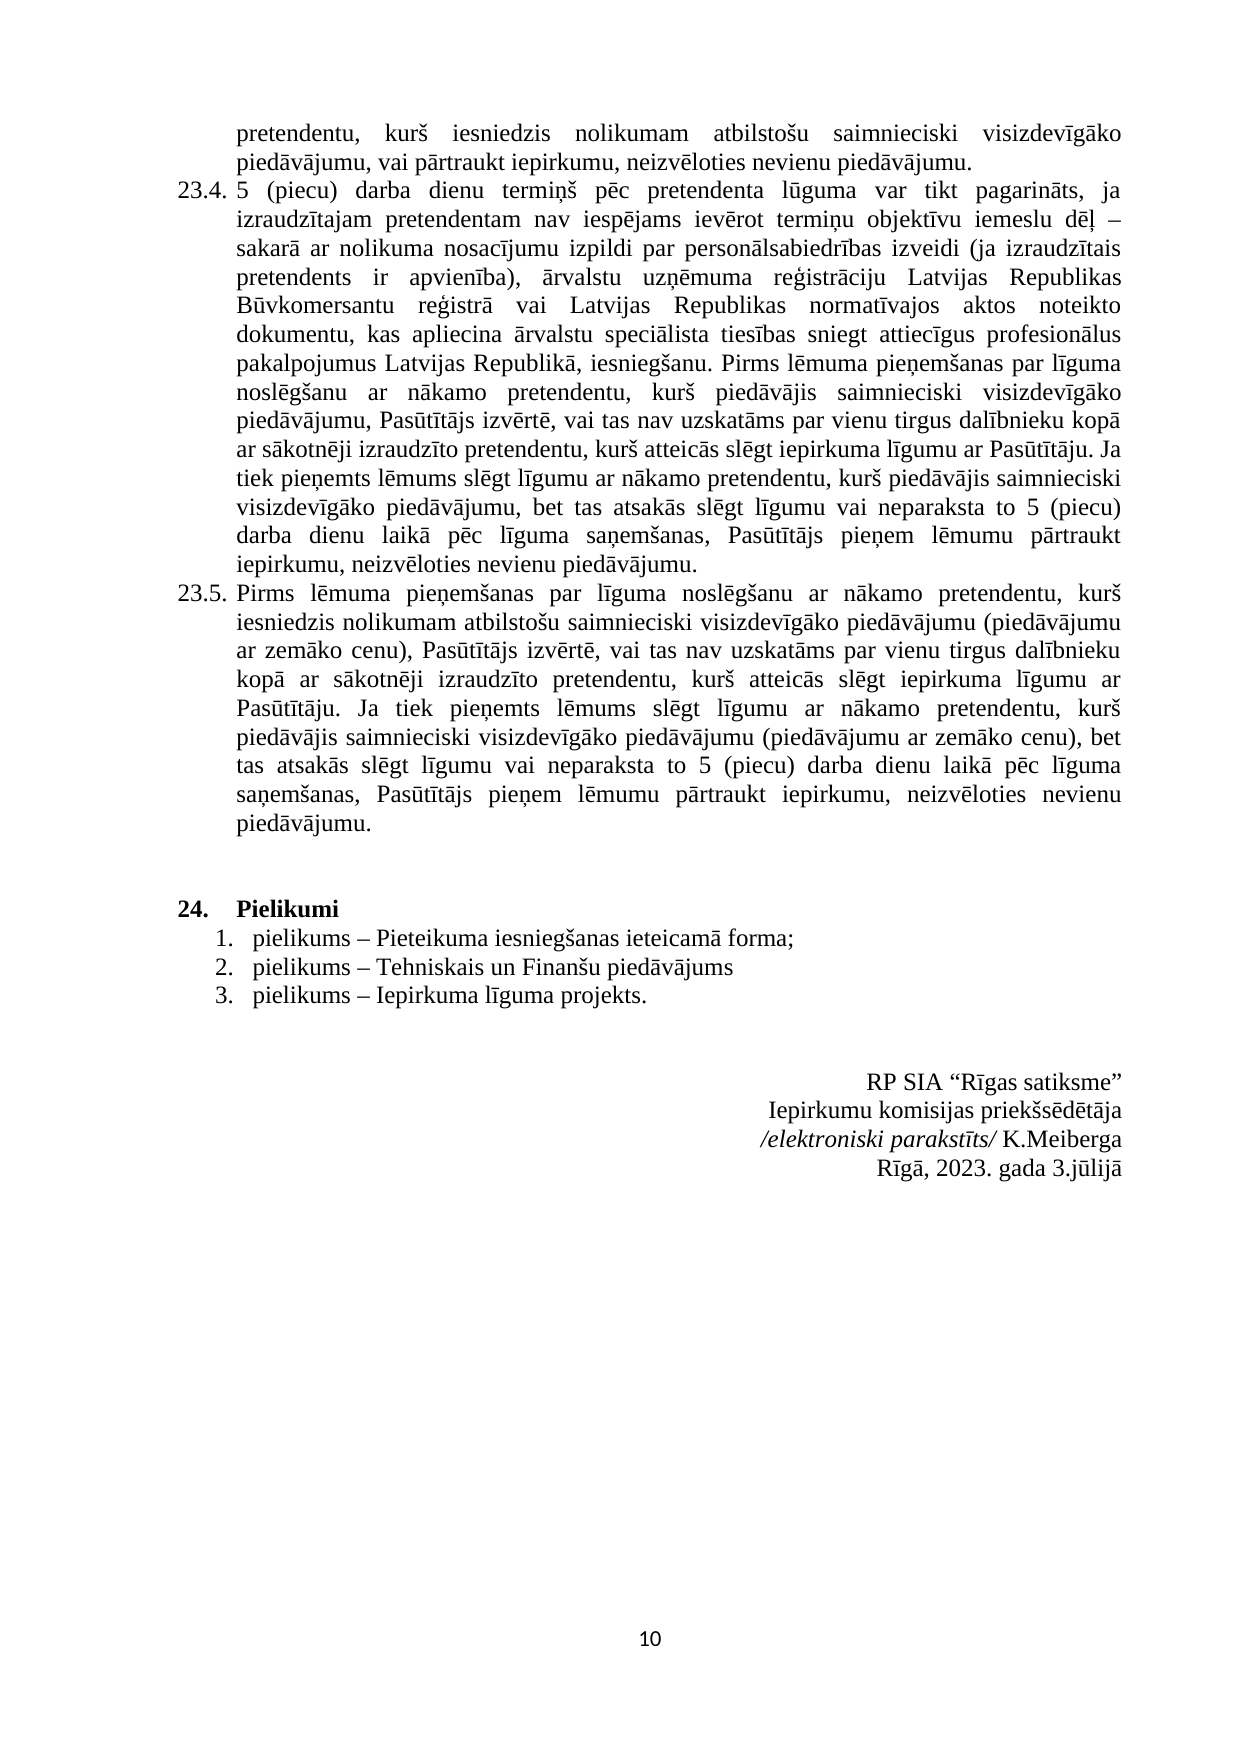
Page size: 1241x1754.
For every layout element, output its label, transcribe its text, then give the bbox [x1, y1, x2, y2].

text /elektroniski parakstīts/ K.Meiberga [177, 1124, 1122, 1153]
list Pielikumi [177, 894, 1122, 923]
list pielikums – Tehniskais un Finanšu piedāvājums [215, 952, 1122, 981]
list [177, 118, 1122, 176]
list Pirms lēmuma pieņemšanas par līguma noslēgšanu ar nākamo pretendentu, kurš iesniedzis nolikumam atbilstošu saimnieciski visizdevīgāko piedāvājumu (piedāvājumu ar zemāko cenu), Pasūtītājs izvērtē, vai tas nav uzskatāms par vienu tirgus dalībnieku kopā ar sākotnēji izraudzīto pretendentu, kurš atteicās slēgt iepirkuma līgumu ar Pasūtītāju. Ja tiek pieņemts lēmums slēgt līgumu ar nākamo pretendentu, kurš piedāvājis saimnieciski visizdevīgāko piedāvājumu (piedāvājumu ar zemāko cenu), bet tas atsakās slēgt līgumu vai neparaksta to 5 (piecu) darba dienu laikā pēc līguma saņemšanas, Pasūtītājs pieņem lēmumu pārtraukt iepirkumu, neizvēloties nevienu piedāvājumu. [177, 578, 1122, 837]
list pielikums – Pieteikuma iesniegšanas ieteicamā forma; [215, 923, 1122, 952]
list 5 (piecu) darba dienu termiņš pēc pretendenta lūguma var tikt pagarināts, ja izraudzītajam pretendentam nav iespējams ievērot termiņu objektīvu iemeslu dēļ – sakarā ar nolikuma nosacījumu izpildi par personālsabiedrības izveidi (ja izraudzītais pretendents ir apvienība), ārvalstu uzņēmuma reģistrāciju Latvijas Republikas Būvkomersantu reģistrā vai Latvijas Republikas normatīvajos aktos noteikto dokumentu, kas apliecina ārvalstu speciālista tiesības sniegt attiecīgus profesionālus pakalpojumus Latvijas Republikā, iesniegšanu. Pirms lēmuma pieņemšanas par līguma noslēgšanu ar nākamo pretendentu, kurš piedāvājis saimnieciski visizdevīgāko piedāvājumu, Pasūtītājs izvērtē, vai tas nav uzskatāms par vienu tirgus dalībnieku kopā ar sākotnēji izraudzīto pretendentu, kurš atteicās slēgt iepirkuma līgumu ar Pasūtītāju. Ja tiek pieņemts lēmums slēgt līgumu ar nākamo pretendentu, kurš piedāvājis saimnieciski visizdevīgāko piedāvājumu, bet tas atsakās slēgt līgumu vai neparaksta to 5 (piecu) darba dienu laikā pēc līguma saņemšanas, Pasūtītājs pieņem lēmumu pārtraukt iepirkumu, neizvēloties nevienu piedāvājumu. [177, 176, 1122, 578]
text RP SIA “Rīgas satiksme” [177, 1067, 1122, 1096]
text Rīgā, 2023. gada 3.jūlijā [177, 1153, 1122, 1182]
text Iepirkumu komisijas priekšsēdētāja [177, 1096, 1122, 1124]
list pielikums – Iepirkuma līguma projekts. [215, 981, 1122, 1009]
